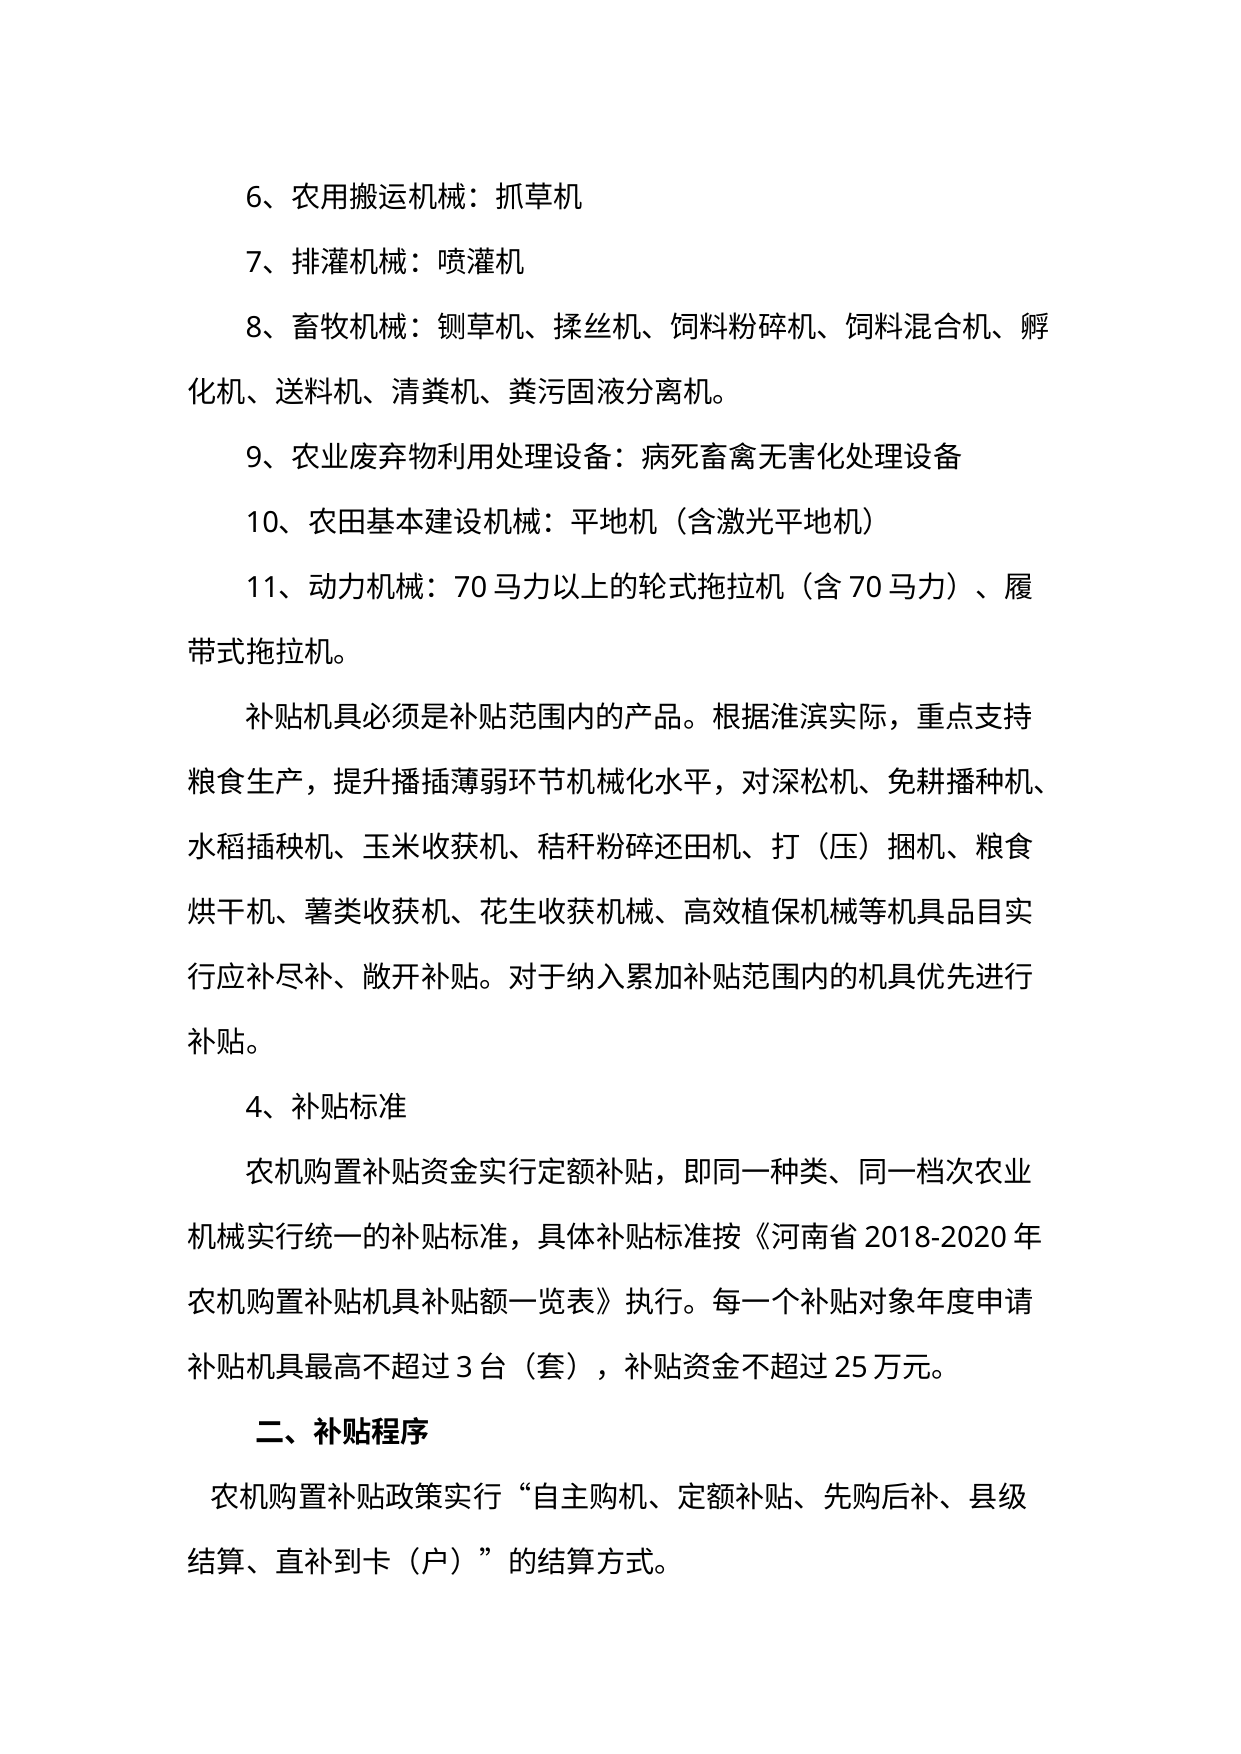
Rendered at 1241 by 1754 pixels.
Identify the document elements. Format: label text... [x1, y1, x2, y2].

text 7、排灌机械：喷灌机 [187, 227, 1053, 292]
text 8、畜牧机械：铡草机、揉丝机、饲料粉碎机、饲料混合机、孵化机、送料机、清粪机、粪污固液分离机。 [187, 292, 1053, 422]
text 二、补贴程序 农机购置补贴政策实行“自主购机、定额补贴、先购后补、县级结算、直补到卡（户）”的结算方式。 [187, 1397, 1053, 1592]
text 4、补贴标准 [187, 1072, 1053, 1137]
text 11、动力机械：70马力以上的轮式拖拉机（含70马力）、履带式拖拉机。 [187, 552, 1053, 682]
text 补贴机具必须是补贴范围内的产品。根据淮滨实际，重点支持粮食生产，提升播插薄弱环节机械化水平，对深松机、免耕播种机、水稻插秧机、玉米收获机、秸秆粉碎还田机、打（压）捆机、粮食烘干机、薯类收获机、花生收获机械、高效植保机械等机具品目实行应补尽补、敞开补贴。对于纳入累加补贴范围内的机具优先进行补贴。 [187, 682, 1053, 1072]
text 6、农用搬运机械：抓草机 [187, 162, 1053, 227]
text 9、农业废弃物利用处理设备：病死畜禽无害化处理设备 [187, 422, 1053, 487]
text 农机购置补贴资金实行定额补贴，即同一种类、同一档次农业机械实行统一的补贴标准，具体补贴标准按《河南省2018-2020年农机购置补贴机具补贴额一览表》执行。每一个补贴对象年度申请补贴机具最高不超过3台（套），补贴资金不超过25万元。 [187, 1137, 1053, 1397]
text 10、农田基本建设机械：平地机（含激光平地机） [187, 487, 1053, 552]
